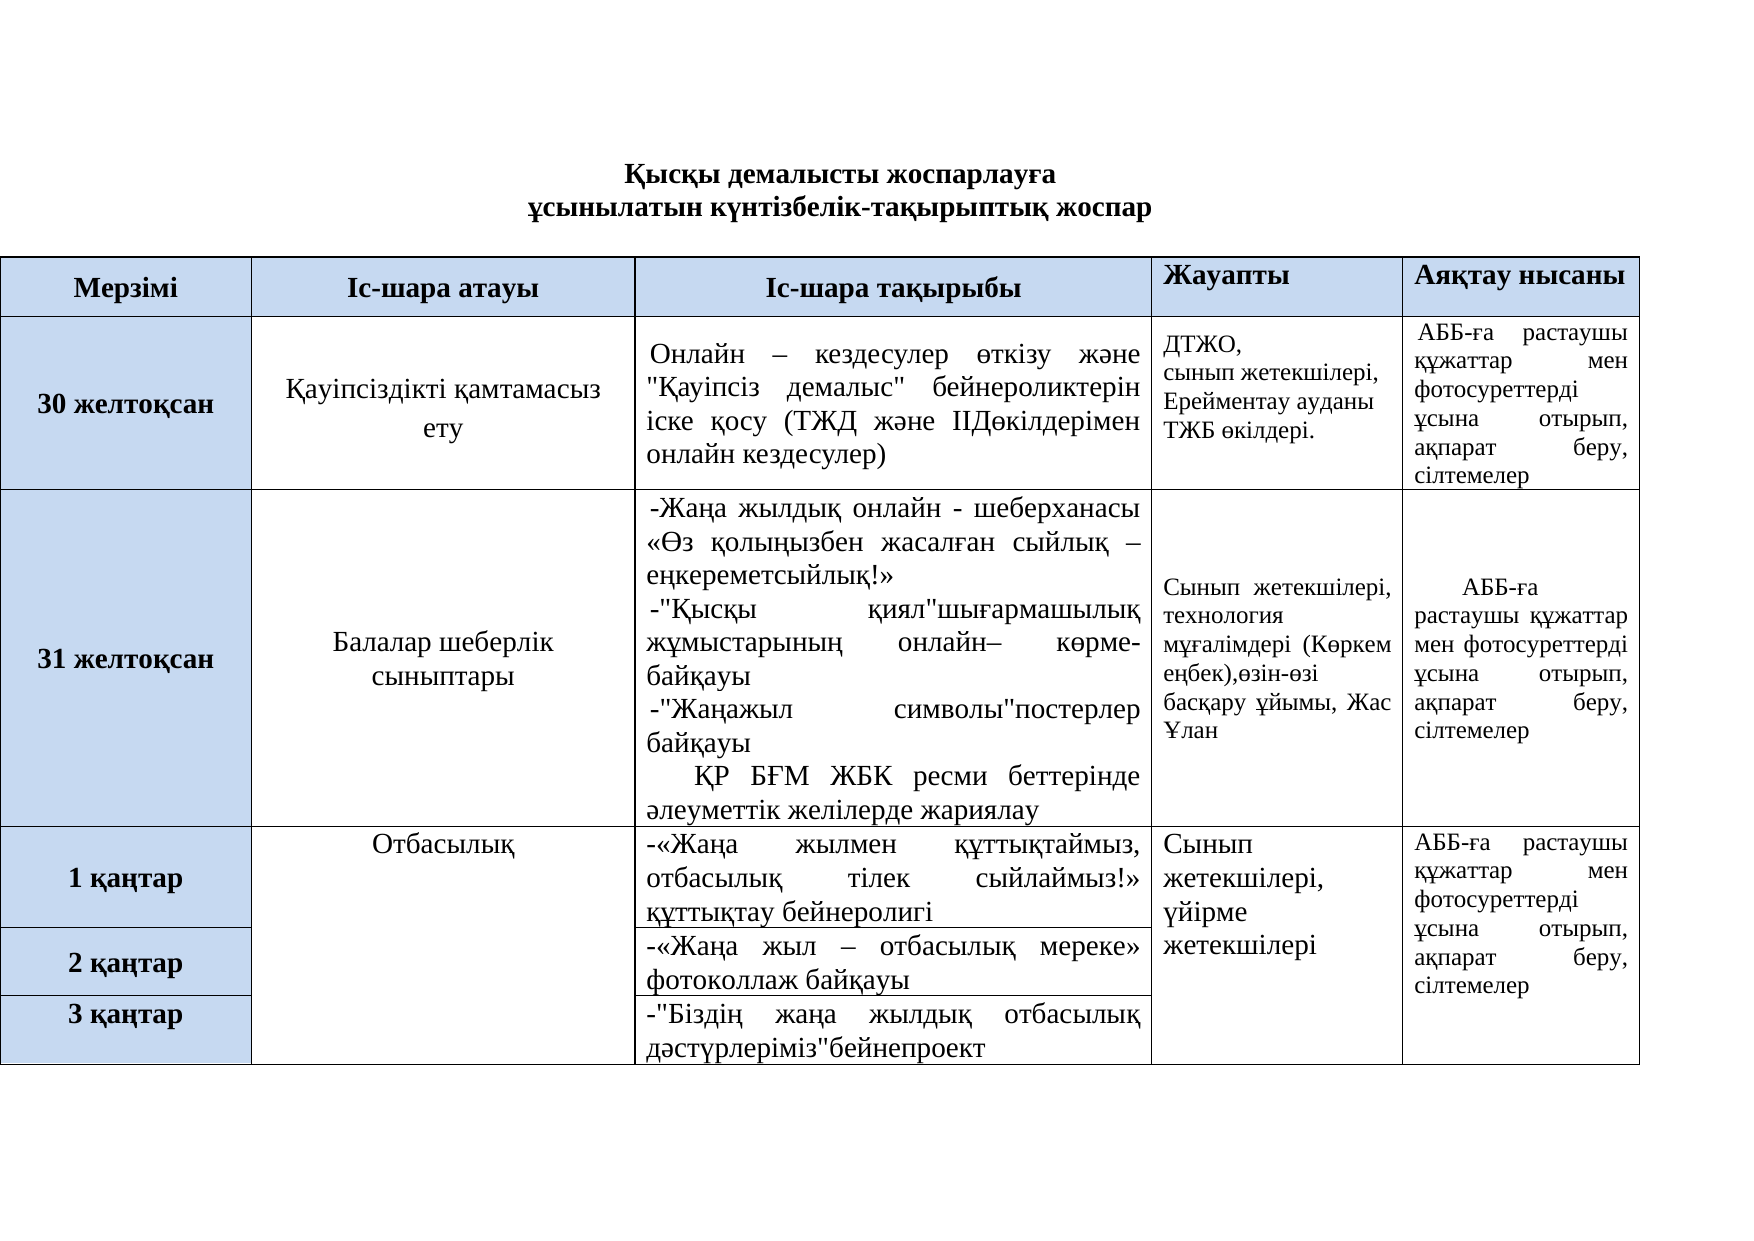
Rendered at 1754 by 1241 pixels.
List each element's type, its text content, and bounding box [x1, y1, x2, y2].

table_cell 30 желтоқсан [1, 317, 251, 489]
table_cell 1 қаңтар [1, 827, 251, 927]
table_cell -Жаңа жылдық онлайн - шеберханасы «Өз қолыңызбен жасалған сыйлық – еңкереметсыйлық!» -"Қысқы қиял"шығармашылық жұмыстарының онлайн– көрме-байқауы -"Жаңажыл символы"постерлер байқауы ҚР БҒМ ЖБК ресми беттерінде әлеуметтік желілерде жариялау [636, 490, 1151, 826]
table_cell Балалар шеберлік сыныптары [252, 490, 634, 826]
text Қысқы демалысты жоспарлауға [44, 156, 1636, 189]
table_cell -"Біздің жаңа жылдық отбасылық дәстүрлеріміз"бейнепроект [636, 996, 1151, 1063]
table_cell Сынып жетекшілері, технология мұғалімдері (Көркем еңбек),өзін-өзі басқару ұйымы, Жас Ұлан [1152, 490, 1402, 826]
table_cell Онлайн – кездесулер өткізу және "Қауіпсіз демалыс" бейнероликтерін іске қосу (ТЖД және ІІДөкілдерімен онлайн кездесулер) [636, 317, 1151, 489]
table_cell 3 қаңтар [1, 996, 251, 1063]
table_cell 2 қаңтар [1, 928, 251, 995]
table_cell 31 желтоқсан [1, 490, 251, 826]
table_cell -«Жаңа жылмен құттықтаймыз, отбасылық тілек сыйлаймыз!» құттықтау бейнеролигі [636, 827, 1151, 927]
table_cell ДТЖО, сынып жетекшілері, Ерейментау ауданы ТЖБ өкілдері. [1152, 317, 1402, 489]
table_header Іс-шара тақырыбы [636, 258, 1151, 316]
table_cell -«Жаңа жыл – отбасылық мереке» фотоколлаж байқауы [636, 928, 1151, 995]
text ұсынылатын күнтізбелік-тақырыптық жоспар [44, 189, 1636, 223]
table_cell АББ-ға растаушы құжаттар мен фотосуреттерді ұсына отырып, ақпарат беру, сілтемелер [1403, 317, 1639, 489]
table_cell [1403, 827, 1639, 1063]
table_header Мерзімі [1, 258, 251, 316]
table_header Жауапты [1152, 258, 1402, 316]
table_header Іс-шара атауы [252, 258, 634, 316]
table_header Аяқтау нысаны [1403, 258, 1639, 316]
table_cell Сынып жетекшілері, үйірме жетекшілері [1152, 827, 1402, 1063]
table_cell Қауіпсіздікті қамтамасыз ету [252, 317, 634, 489]
table_cell АББ-ға растаушы құжаттар мен фотосуреттерді ұсына отырып, ақпарат беру, сілтемелер [1403, 490, 1639, 826]
table_cell Отбасылық [252, 827, 634, 1063]
